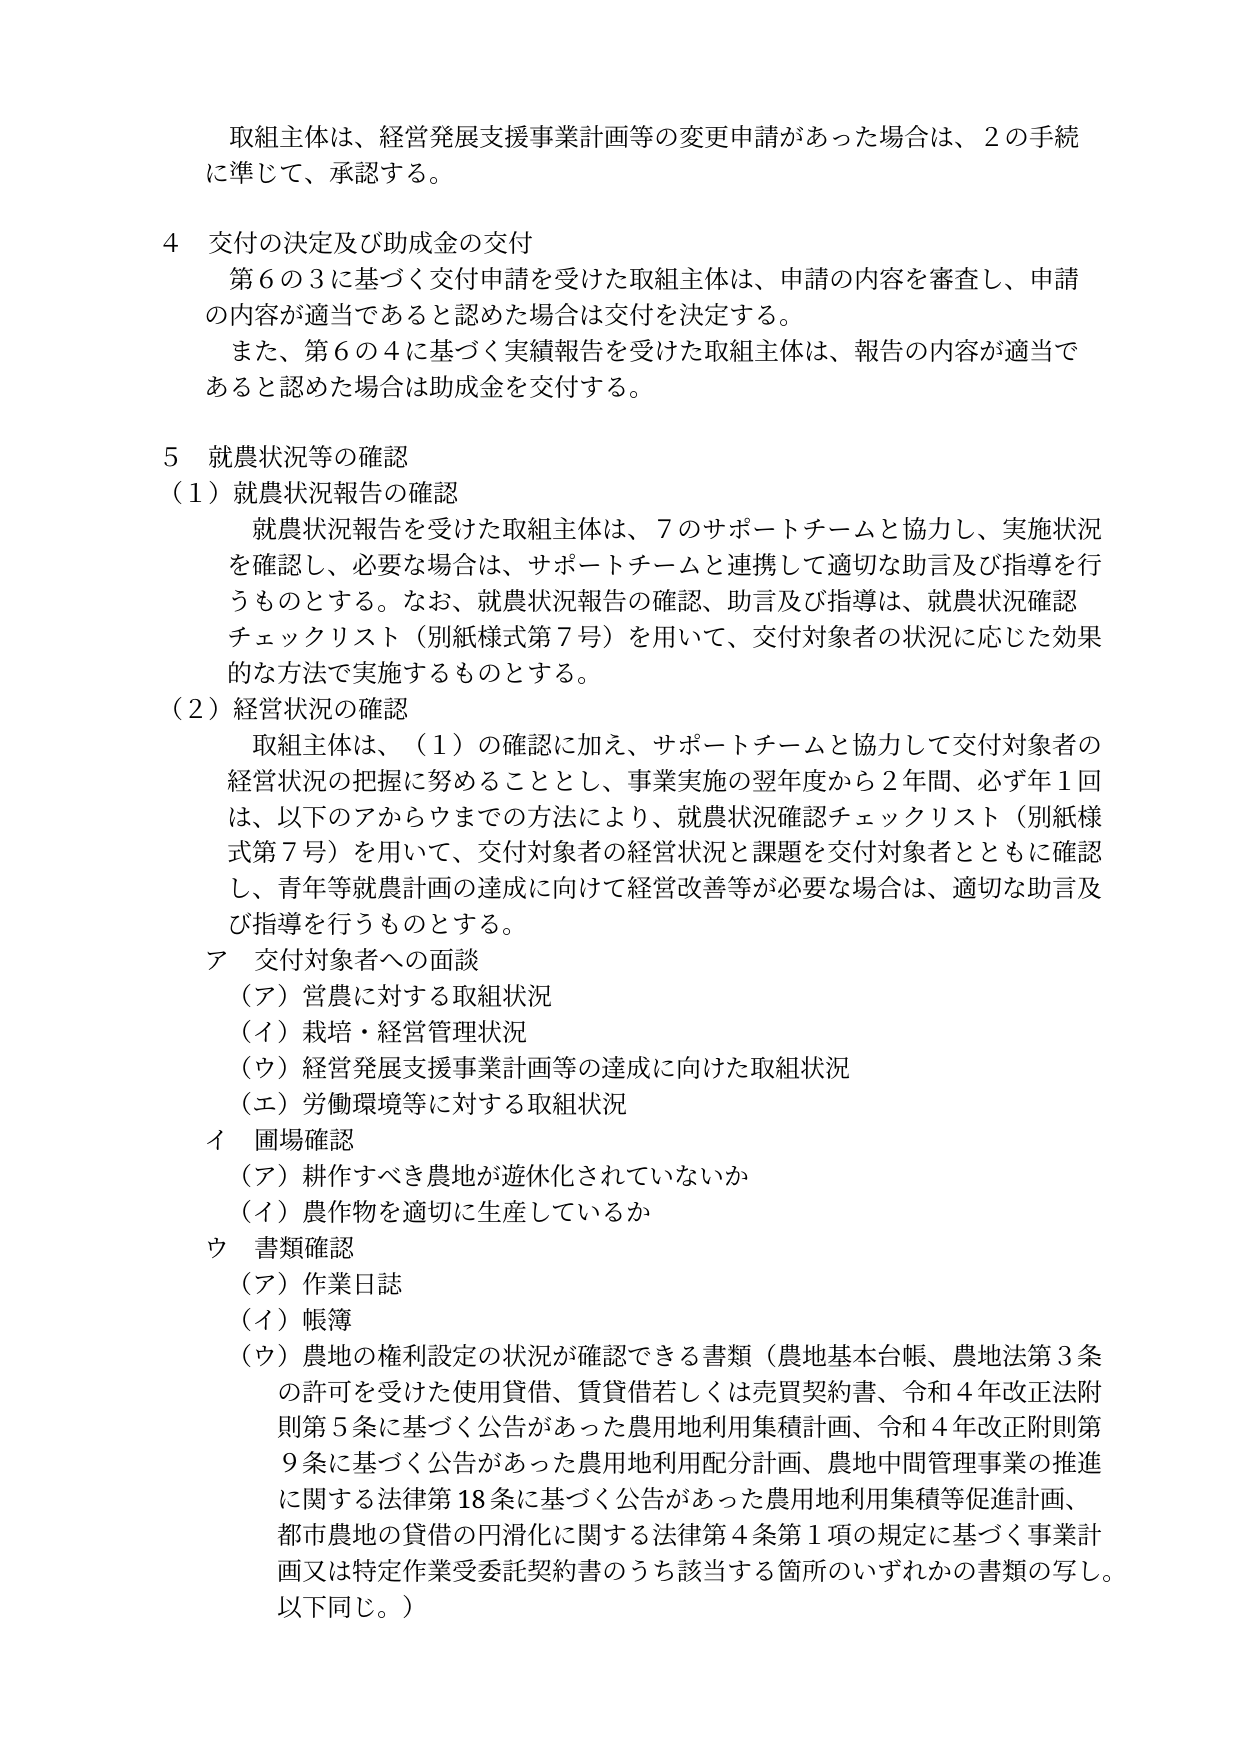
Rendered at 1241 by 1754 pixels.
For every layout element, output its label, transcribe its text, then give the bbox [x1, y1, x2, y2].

text 取組主体は、経営発展支援事業計画等の変更申請があった場合は、２の手続に準じて、承認する。 [204, 118, 1104, 190]
text ウ 書類確認 [204, 1228, 1104, 1264]
text （エ）労働環境等に対する取組状況 [227, 1085, 1104, 1121]
text 第６の３に基づく交付申請を受けた取組主体は、申請の内容を審査し、申請の内容が適当であると認めた場合は交付を決定する。 [204, 260, 1104, 332]
text また、第６の４に基づく実績報告を受けた取組主体は、報告の内容が適当であると認めた場合は助成金を交付する。 [204, 332, 1104, 404]
text （１）就農状況報告の確認 [159, 474, 1104, 510]
text （ウ）経営発展支援事業計画等の達成に向けた取組状況 [227, 1049, 1104, 1085]
text 取組主体は、（１）の確認に加え、サポートチームと協力して交付対象者の経営状況の把握に努めることとし、事業実施の翌年度から２年間、必ず年１回は、以下のアからウまでの方法により、就農状況確認チェックリスト（別紙様式第７号）を用いて、交付対象者の経営状況と課題を交付対象者とともに確認し、青年等就農計画の達成に向けて経営改善等が必要な場合は、適切な助言及び指導を行うものとする。 [227, 725, 1104, 941]
text （イ）農作物を適切に生産しているか [227, 1192, 1104, 1228]
text （ウ）農地の権利設定の状況が確認できる書類（農地基本台帳、農地法第３条の許可を受けた使用貸借、賃貸借若しくは売買契約書、令和４年改正法附則第５条に基づく公告があった農用地利用集積計画、令和４年改正附則第９条に基づく公告があった農用地利用配分計画、農地中間管理事業の推進に関する法律第18条に基づく公告があった農用地利用集積等促進計画、都市農地の貸借の円滑化に関する法律第４条第１項の規定に基づく事業計画又は特定作業受委託契約書のうち該当する箇所のいずれかの書類の写し。以下同じ。） [227, 1336, 1104, 1624]
text ５ 就農状況等の確認 [159, 438, 1104, 474]
text （ア）作業日誌 [227, 1264, 1104, 1300]
text 就農状況報告を受けた取組主体は、７のサポートチームと協力し、実施状況を確認し、必要な場合は、サポートチームと連携して適切な助言及び指導を行うものとする。なお、就農状況報告の確認、助言及び指導は、就農状況確認チェックリスト（別紙様式第７号）を用いて、交付対象者の状況に応じた効果的な方法で実施するものとする。 [227, 510, 1104, 689]
text ４ 交付の決定及び助成金の交付 [159, 224, 1104, 260]
text ア 交付対象者への面談 [204, 941, 1104, 977]
text （ア）耕作すべき農地が遊休化されていないか [227, 1157, 1104, 1192]
text （ア）営農に対する取組状況 [227, 977, 1104, 1013]
text （２）経営状況の確認 [159, 689, 1104, 725]
text イ 圃場確認 [204, 1121, 1104, 1157]
text （イ）帳簿 [227, 1300, 1104, 1336]
text （イ）栽培・経営管理状況 [227, 1013, 1104, 1049]
